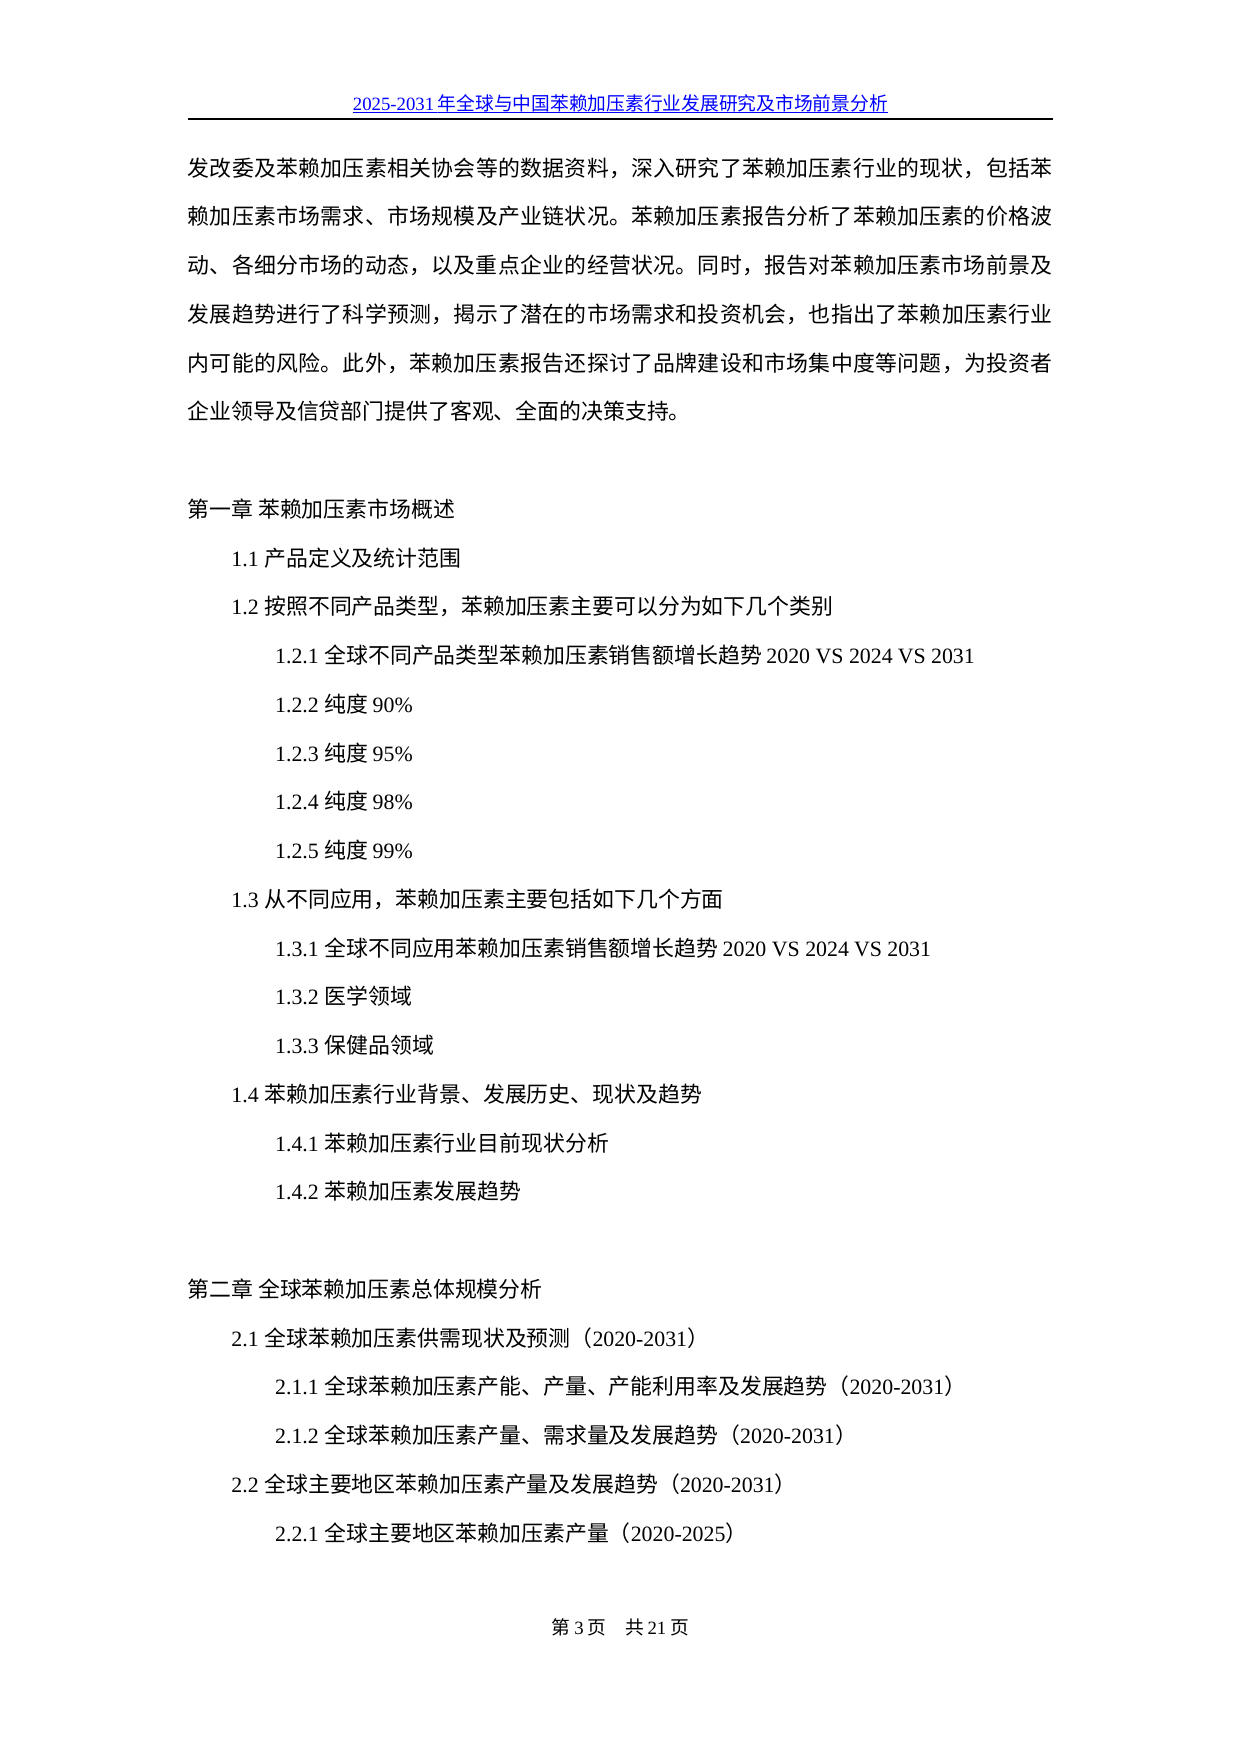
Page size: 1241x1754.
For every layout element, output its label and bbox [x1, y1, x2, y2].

text [187, 150, 1053, 1548]
